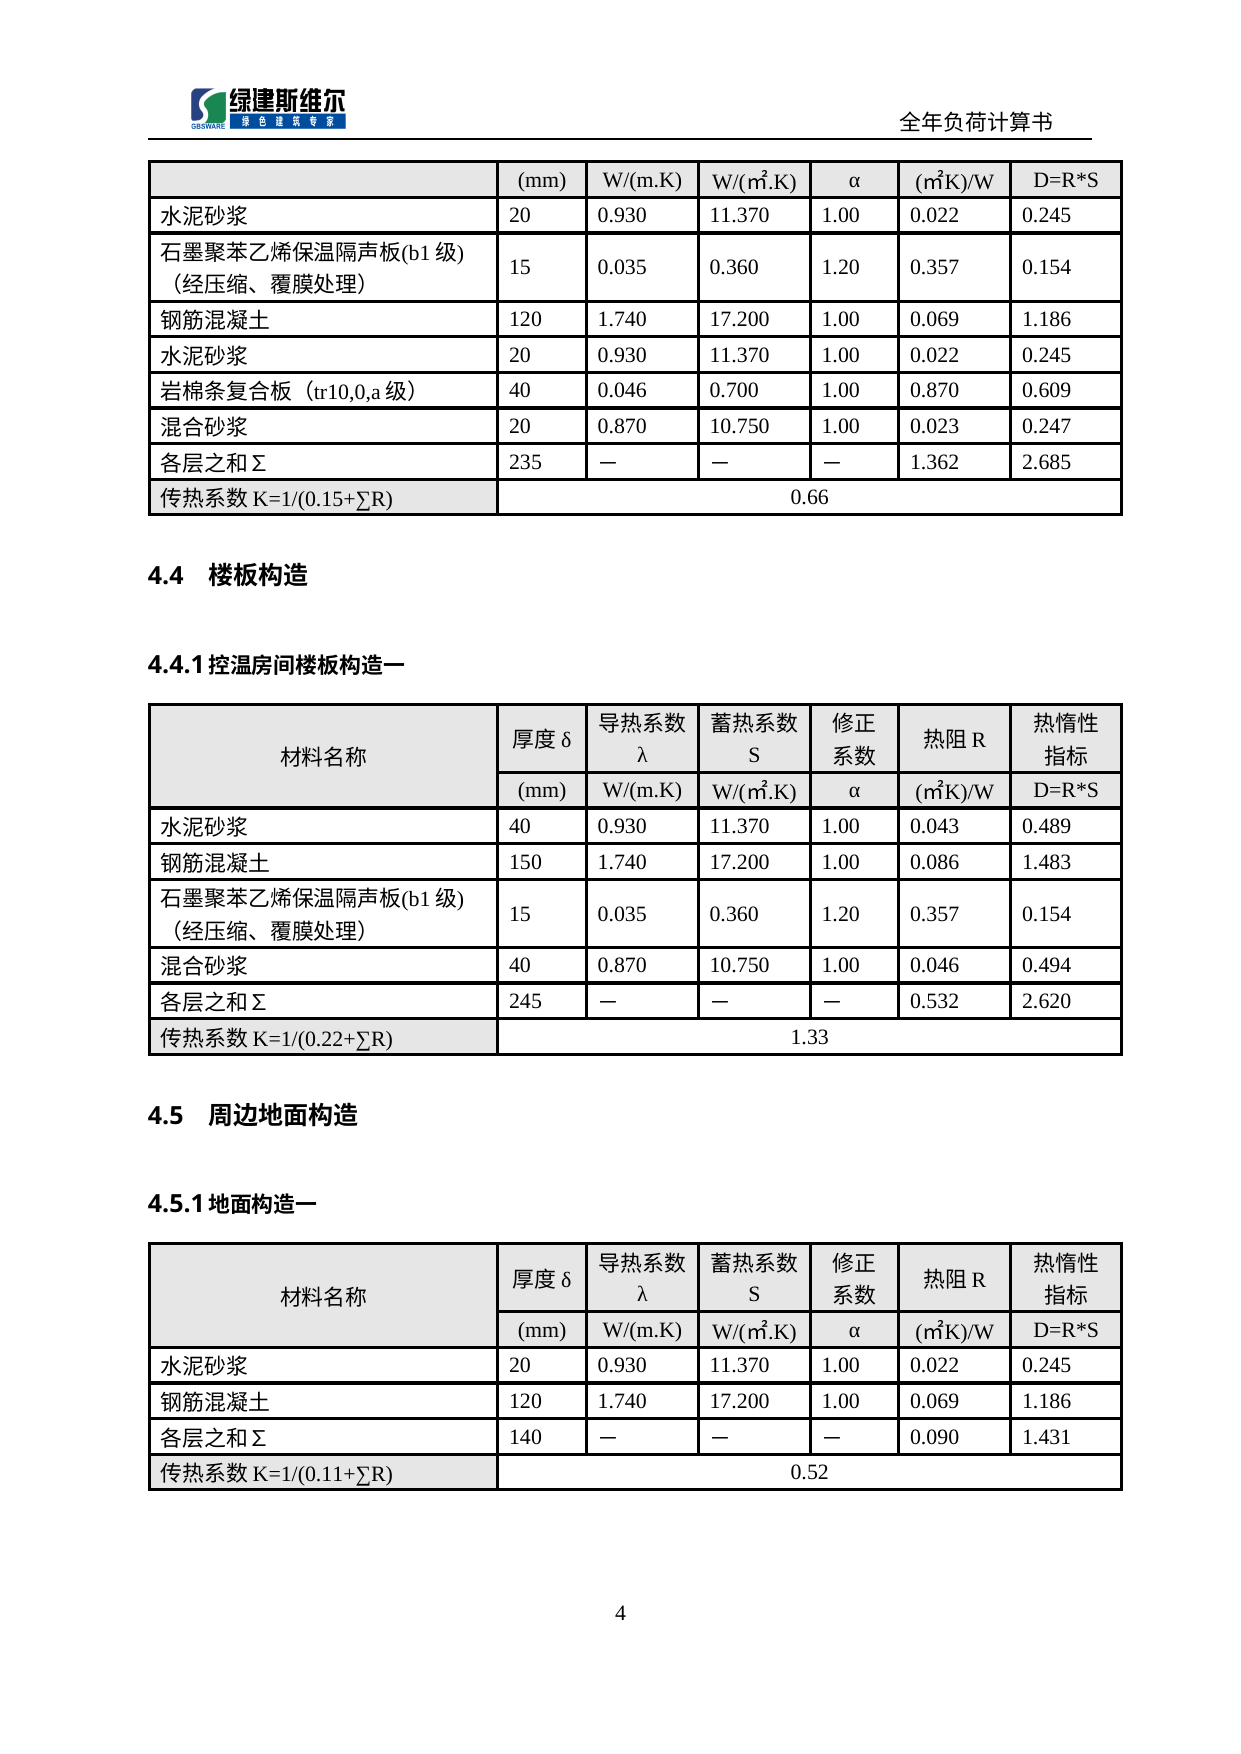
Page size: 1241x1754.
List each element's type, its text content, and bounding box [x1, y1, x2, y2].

table_cell 140 [499, 1420, 585, 1453]
table_cell 1.431 [1012, 1420, 1120, 1453]
table_cell 0.035 [588, 881, 697, 946]
table_cell 1.00 [812, 410, 897, 442]
table_cell 0.52 [499, 1456, 1120, 1488]
table_cell 15 [499, 881, 585, 946]
table_cell 传热系数K=1/(0.15+∑R) [151, 481, 496, 513]
table_cell 0.022 [900, 199, 1009, 231]
table_cell － [700, 1420, 809, 1453]
table_cell (mm) [499, 1313, 585, 1346]
table_cell 0.046 [900, 949, 1009, 981]
table_cell (mm) [499, 163, 585, 196]
table_cell 15 [499, 235, 585, 299]
table_header 热惰性 指标 [1012, 706, 1120, 771]
table_header 材料名称 [151, 706, 496, 806]
table_cell 0.086 [900, 845, 1009, 878]
table_cell 0.069 [900, 1385, 1009, 1417]
table_cell (mm) [499, 774, 585, 806]
table_header 导热系数λ [588, 706, 697, 771]
table_cell 1.00 [812, 374, 897, 406]
table_cell 150 [499, 845, 585, 878]
table_header 蓄热系数S [700, 1245, 809, 1310]
table_cell 钢筋混凝土 [151, 1385, 496, 1417]
table_cell 0.609 [1012, 374, 1120, 406]
table_cell 0.930 [588, 1349, 697, 1381]
table_cell 传热系数K=1/(0.11+∑R) [151, 1456, 496, 1488]
table_cell 2.620 [1012, 985, 1120, 1017]
table_cell － [700, 445, 809, 478]
table_cell α [812, 1313, 897, 1346]
table_cell 20 [499, 338, 585, 371]
table_cell 1.00 [812, 845, 897, 878]
table_cell W/(m.K) [588, 163, 697, 196]
table_cell 1.00 [812, 303, 897, 335]
table_cell 0.090 [900, 1420, 1009, 1453]
table_cell － [812, 985, 897, 1017]
table_cell 1.186 [1012, 303, 1120, 335]
table_cell D=R*S [1012, 1313, 1120, 1346]
table_cell 0.046 [588, 374, 697, 406]
table_header 修正 系数 [812, 1245, 897, 1310]
table_cell 40 [499, 810, 585, 842]
table_cell 石墨聚苯乙烯保温隔声板(b1级)（经压缩、覆膜处理） [151, 881, 496, 946]
table_cell 0.357 [900, 235, 1009, 299]
table_cell W/(㎡.K) [700, 1313, 809, 1346]
table_cell W/(m.K) [588, 774, 697, 806]
table_header 热惰性 指标 [1012, 1245, 1120, 1310]
table_cell 11.370 [700, 199, 809, 231]
table_cell 0.930 [588, 338, 697, 371]
table_cell 0.245 [1012, 338, 1120, 371]
table_cell 1.20 [812, 881, 897, 946]
table_cell 0.247 [1012, 410, 1120, 442]
table_cell 各层之和∑ [151, 445, 496, 478]
table_cell 0.66 [499, 481, 1120, 513]
table_header 材料名称 （由上到下） [151, 163, 496, 196]
table_cell 0.494 [1012, 949, 1120, 981]
table_cell 1.00 [812, 810, 897, 842]
table_cell 1.33 [499, 1020, 1120, 1053]
table_cell 1.483 [1012, 845, 1120, 878]
table_cell 2.685 [1012, 445, 1120, 478]
table_cell 0.357 [900, 881, 1009, 946]
table_cell 17.200 [700, 303, 809, 335]
table_cell α [812, 774, 897, 806]
table_cell 0.022 [900, 338, 1009, 371]
table_cell 17.200 [700, 1385, 809, 1417]
table_cell 11.370 [700, 810, 809, 842]
table_cell 20 [499, 1349, 585, 1381]
table_cell W/(m.K) [588, 1313, 697, 1346]
table_cell 0.154 [1012, 235, 1120, 299]
table_header 厚度δ [499, 706, 585, 771]
table_cell 11.370 [700, 338, 809, 371]
table_cell 245 [499, 985, 585, 1017]
table_cell 0.023 [900, 410, 1009, 442]
table_cell 0.035 [588, 235, 697, 299]
table_cell 水泥砂浆 [151, 810, 496, 842]
table_cell 0.245 [1012, 1349, 1120, 1381]
table_cell (㎡K)/W [900, 163, 1009, 196]
table_cell － [588, 1420, 697, 1453]
table_cell 1.740 [588, 1385, 697, 1417]
table_cell 传热系数K=1/(0.22+∑R) [151, 1020, 496, 1053]
table_cell － [588, 445, 697, 478]
table_cell 17.200 [700, 845, 809, 878]
table_cell W/(㎡.K) [700, 774, 809, 806]
table_cell (㎡K)/W [900, 1313, 1009, 1346]
table_cell 20 [499, 410, 585, 442]
table_header 修正 系数 [812, 706, 897, 771]
table_cell 0.022 [900, 1349, 1009, 1381]
table_cell 0.069 [900, 303, 1009, 335]
table_cell － [812, 445, 897, 478]
table_cell 钢筋混凝土 [151, 303, 496, 335]
subtitle 周边地面构造 [148, 1081, 1092, 1146]
table_cell (㎡K)/W [900, 774, 1009, 806]
table_cell 石墨聚苯乙烯保温隔声板(b1级)（经压缩、覆膜处理） [151, 235, 496, 299]
table_cell 10.750 [700, 949, 809, 981]
table_cell 0.870 [588, 949, 697, 981]
table_header 蓄热系数S [700, 706, 809, 771]
table_cell 0.154 [1012, 881, 1120, 946]
table_cell 0.700 [700, 374, 809, 406]
table_cell － [812, 1420, 897, 1453]
table_cell 1.20 [812, 235, 897, 299]
table_cell 1.00 [812, 199, 897, 231]
table_cell 0.930 [588, 199, 697, 231]
table_cell 0.360 [700, 881, 809, 946]
table_cell 1.00 [812, 949, 897, 981]
table_cell 0.245 [1012, 199, 1120, 231]
table_cell 120 [499, 1385, 585, 1417]
table_cell 水泥砂浆 [151, 1349, 496, 1381]
table_cell 钢筋混凝土 [151, 845, 496, 878]
table_cell 20 [499, 199, 585, 231]
table_cell 235 [499, 445, 585, 478]
subtitle 楼板构造 [148, 541, 1092, 606]
table_cell 1.00 [812, 1385, 897, 1417]
table_cell 0.930 [588, 810, 697, 842]
table_cell 0.043 [900, 810, 1009, 842]
table_cell － [588, 985, 697, 1017]
table_header 厚度δ [499, 1245, 585, 1310]
table_cell 120 [499, 303, 585, 335]
table_cell 1.362 [900, 445, 1009, 478]
table_cell 0.360 [700, 235, 809, 299]
table_cell 岩棉条复合板（tr10,0,a级） [151, 374, 496, 406]
table_cell 0.532 [900, 985, 1009, 1017]
table_cell 40 [499, 949, 585, 981]
subtitle 控温房间楼板构造一 [148, 631, 1092, 696]
table_cell 各层之和∑ [151, 985, 496, 1017]
table_cell W/(㎡.K) [700, 163, 809, 196]
table_header 导热系数λ [588, 1245, 697, 1310]
table_cell 0.489 [1012, 810, 1120, 842]
table_cell 0.870 [900, 374, 1009, 406]
table_cell D=R*S [1012, 774, 1120, 806]
table_cell 40 [499, 374, 585, 406]
picture [187, 88, 347, 130]
table_cell 混合砂浆 [151, 949, 496, 981]
subtitle 地面构造一 [148, 1171, 1092, 1236]
table_cell 1.186 [1012, 1385, 1120, 1417]
table_cell 11.370 [700, 1349, 809, 1381]
table_cell D=R*S [1012, 163, 1120, 196]
table_header 热阻R [900, 1245, 1009, 1310]
table_cell － [700, 985, 809, 1017]
table_cell 10.750 [700, 410, 809, 442]
table_cell 水泥砂浆 [151, 338, 496, 371]
table_header 材料名称 [151, 1245, 496, 1346]
table_header 热阻R [900, 706, 1009, 771]
table_cell 1.740 [588, 845, 697, 878]
table_cell 1.00 [812, 338, 897, 371]
table_cell 混合砂浆 [151, 410, 496, 442]
table_cell 水泥砂浆 [151, 199, 496, 231]
table_cell α [812, 163, 897, 196]
table_cell 0.870 [588, 410, 697, 442]
table_cell 各层之和∑ [151, 1420, 496, 1453]
table_cell 1.00 [812, 1349, 897, 1381]
table_cell 1.740 [588, 303, 697, 335]
